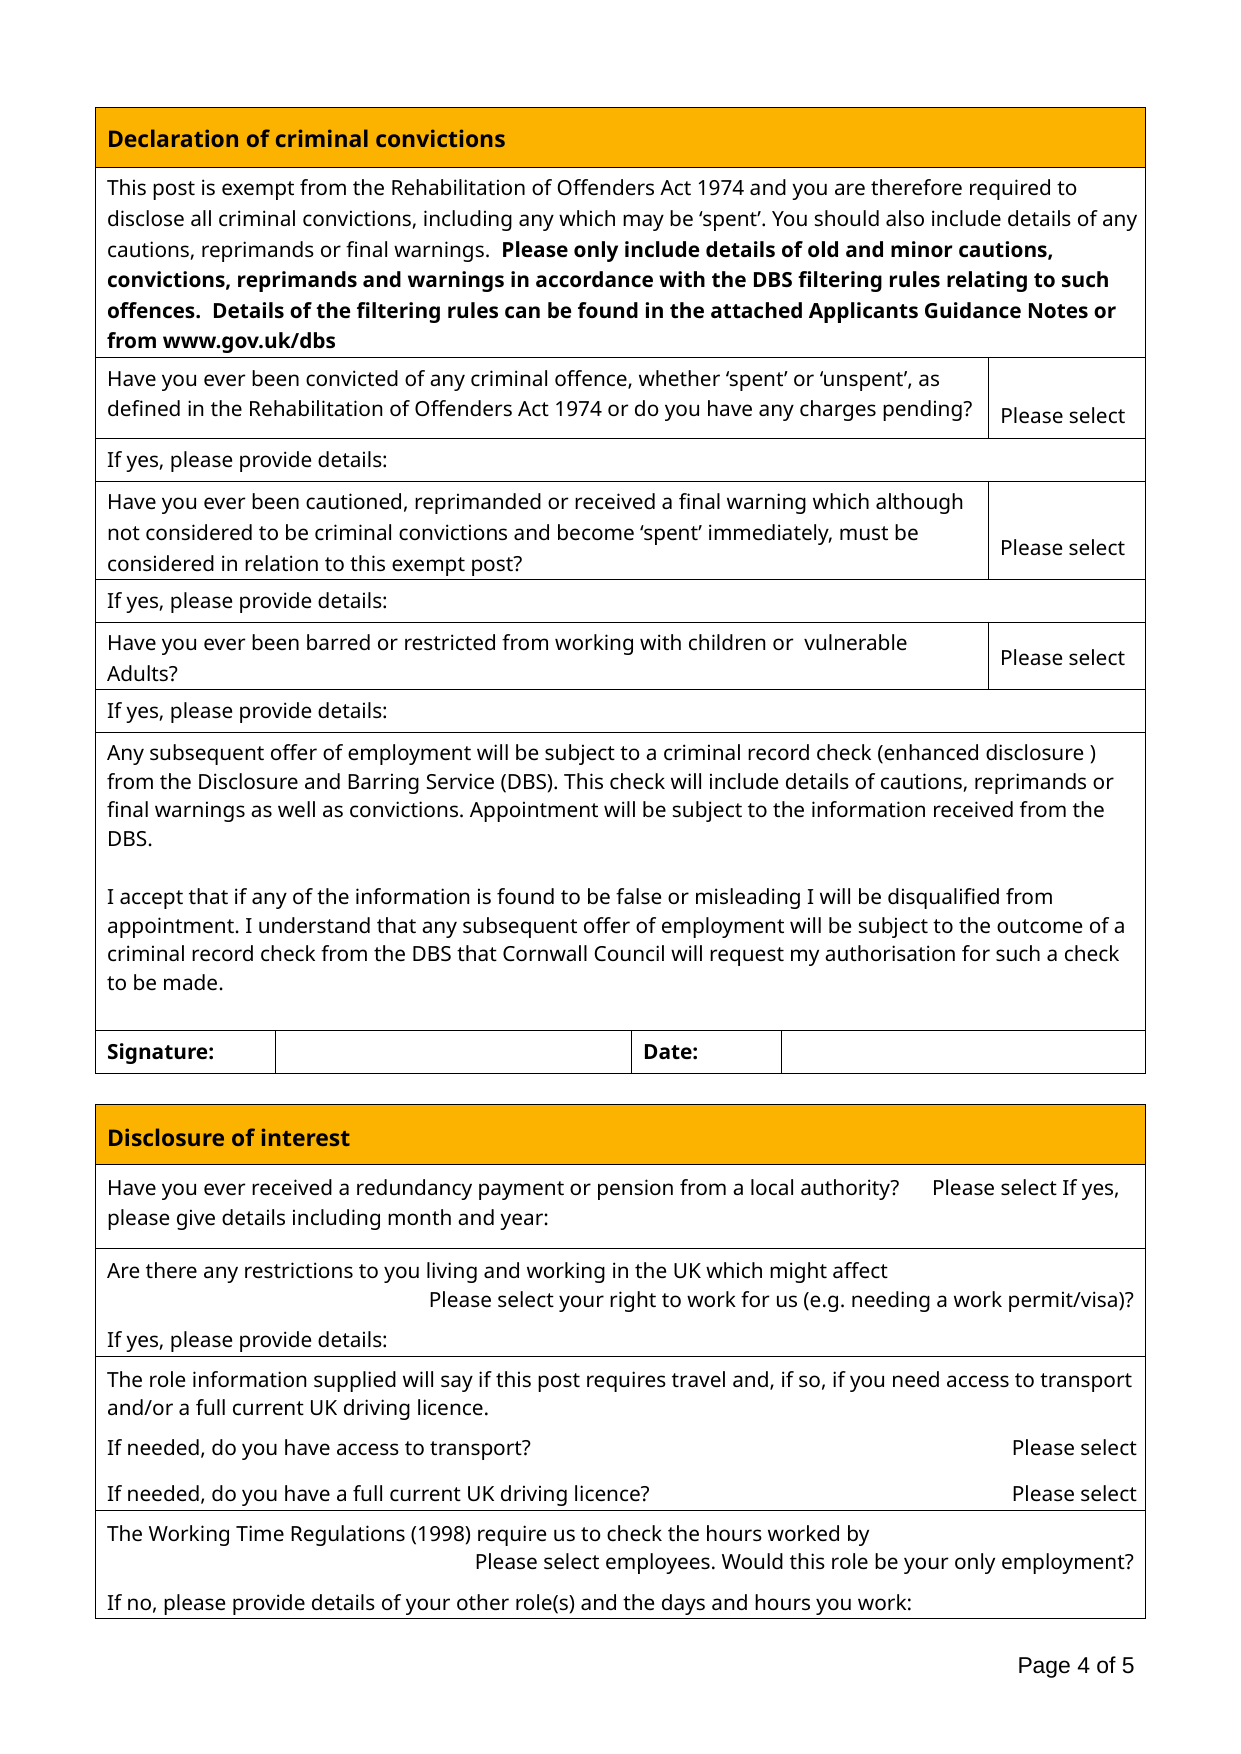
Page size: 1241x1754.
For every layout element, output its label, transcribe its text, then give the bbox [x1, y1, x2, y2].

table_cell If yes, please provide details: [96, 580, 1145, 622]
table_cell Have you ever received a redundancy payment or pension from a local authority? Please select If yes, please give details including month and year: [96, 1165, 1145, 1248]
table_cell This post is exempt from the Rehabilitation of Offenders Act 1974 and you are therefore required to disclose all criminal convictions, including any which may be ‘spent’. You should also include details of any cautions, reprimands or final warnings. Please only include details of old and minor cautions, convictions, reprimands and warnings in accordance with the DBS filtering rules relating to such offences. Details of the filtering rules can be found in the attached Applicants Guidance Notes or from www.gov.uk/dbs [96, 168, 1145, 357]
table_cell If yes, please provide details: [96, 439, 1145, 481]
table_cell Have you ever been convicted of any criminal offence, whether ‘spent’ or ‘unspent’, as defined in the Rehabilitation of Offenders Act 1974 or do you have any charges pending? [96, 358, 988, 438]
table_cell Please select [989, 623, 1145, 689]
table_cell Please select [989, 358, 1145, 438]
table_cell Date: [632, 1031, 781, 1073]
table_header Disclosure of interest [96, 1105, 1145, 1164]
table_cell The role information supplied will say if this post requires travel and, if so, if you need access to transport and/or a full current UK driving licence. If needed, do you have access to transport? Please select If needed, do you have a full current UK driving licence? Please select [96, 1357, 1145, 1510]
table_cell Have you ever been cautioned, reprimanded or received a final warning which although not considered to be criminal convictions and become ‘spent’ immediately, must be considered in relation to this exempt post? [96, 482, 988, 579]
table_cell Any subsequent offer of employment will be subject to a criminal record check (enhanced disclosure ) from the Disclosure and Barring Service (DBS). This check will include details of cautions, reprimands or final warnings as well as convictions. Appointment will be subject to the information received from the DBS. I accept that if any of the information is found to be false or misleading I will be disqualified from appointment. I understand that any subsequent offer of employment will be subject to the outcome of a criminal record check from the DBS that Cornwall Council will request my authorisation for such a check to be made. [96, 733, 1145, 1030]
table_cell Please select [989, 482, 1145, 579]
table_cell [276, 1031, 631, 1073]
table_header Declaration of criminal convictions [96, 108, 1145, 167]
table_cell Signature: [96, 1031, 275, 1073]
table_cell Have you ever been barred or restricted from working with children or vulnerable Adults? [96, 623, 988, 689]
table_cell [782, 1031, 1145, 1073]
table_cell The Working Time Regulations (1998) require us to check the hours worked by Please select employees. Would this role be your only employment? If no, please provide details of your other role(s) and the days and hours you work: [96, 1511, 1145, 1618]
table_cell If yes, please provide details: [96, 690, 1145, 732]
table_cell Are there any restrictions to you living and working in the UK which might affect Please select your right to work for us (e.g. needing a work permit/visa)? If yes, please provide details: [96, 1249, 1145, 1356]
